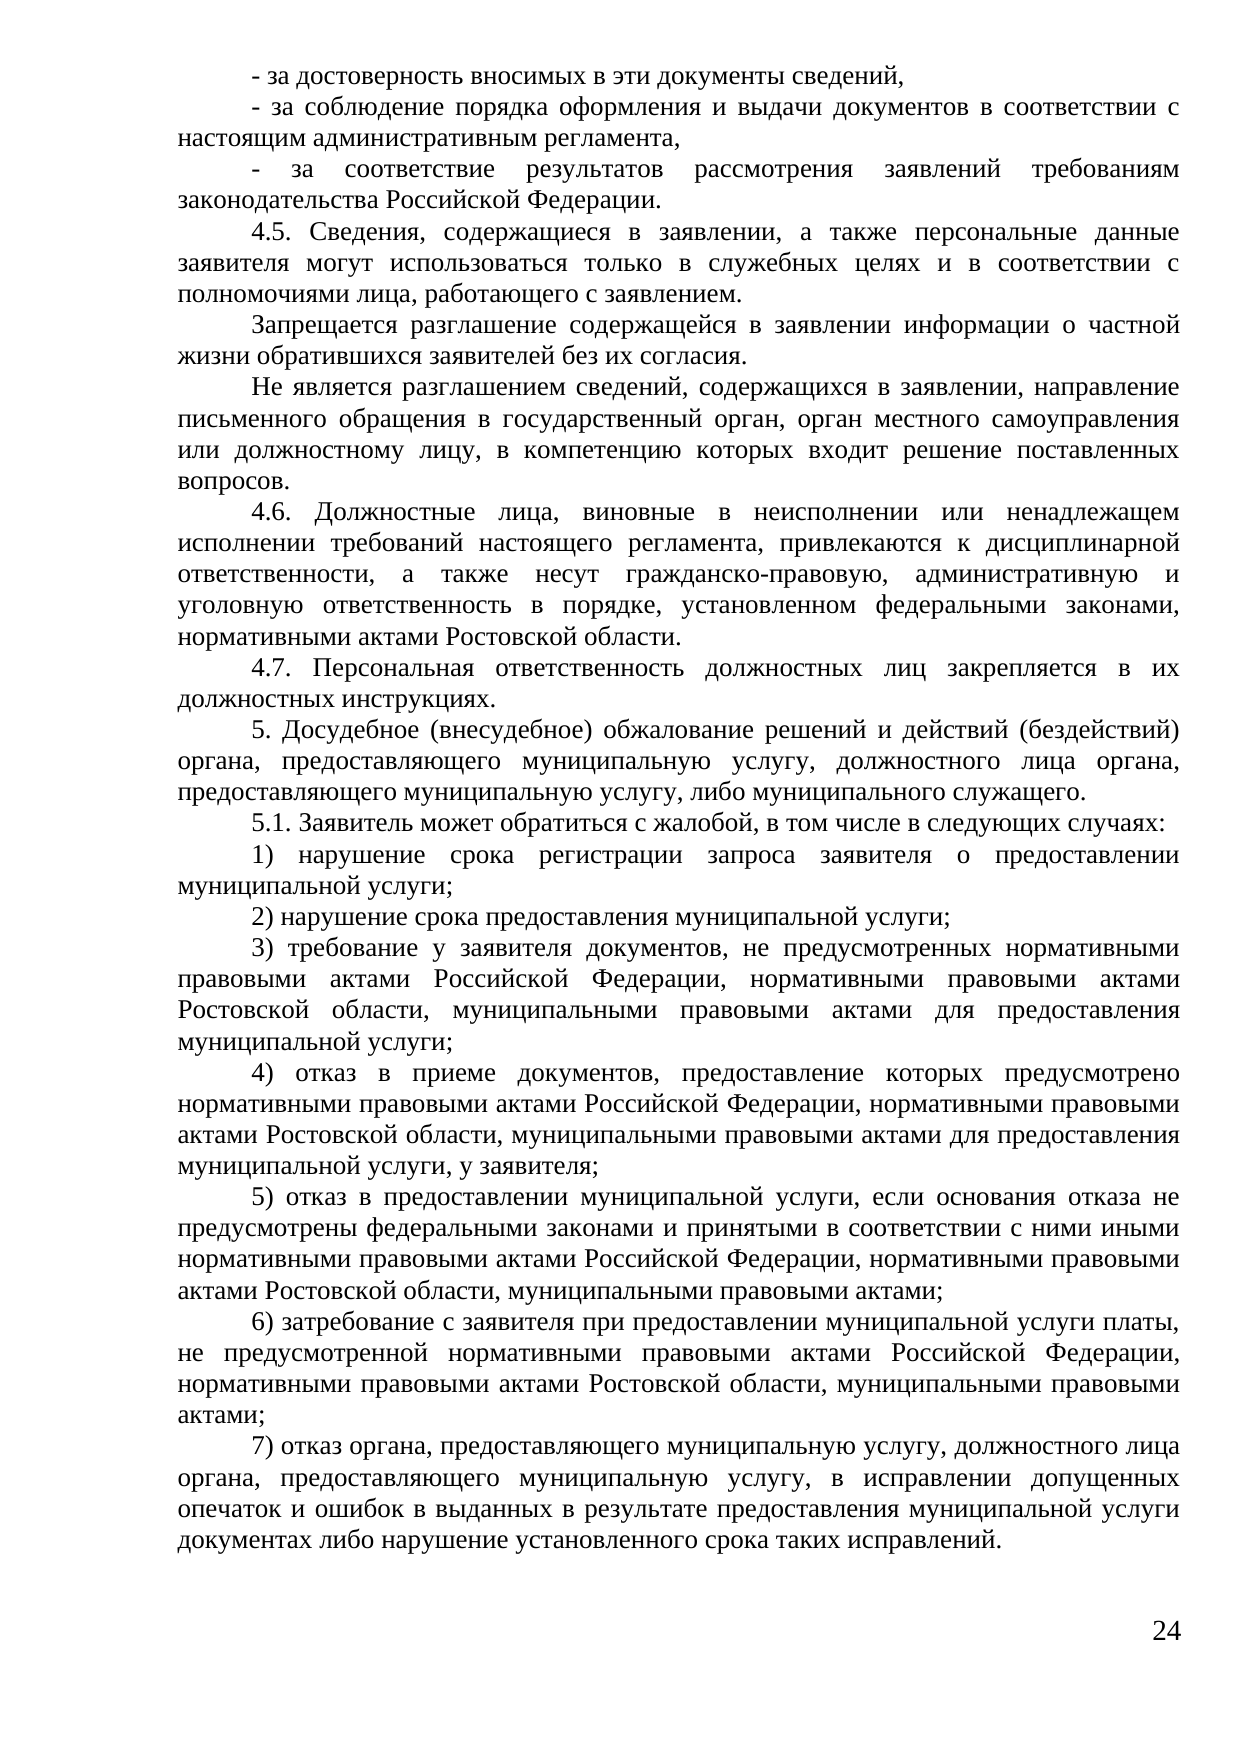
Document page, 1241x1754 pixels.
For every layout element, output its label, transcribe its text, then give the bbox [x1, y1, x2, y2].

text 4.6. Должностные лица, виновные в неисполнении или ненадлежащем исполнении требований настоящего регламента, привлекаются к дисциплинарной ответственности, а также несут гражданско-правовую, административную и уголовную ответственность в порядке, установленном федеральными законами, нормативными актами Ростовской области. [177, 495, 1181, 651]
text - за соответствие результатов рассмотрения заявлений требованиям законодательства Российской Федерации. [177, 152, 1181, 215]
text 4.7. Персональная ответственность должностных лиц закрепляется в их должностных инструкциях. [177, 651, 1181, 713]
text 7) отказ органа, предоставляющего муниципальную услугу, должностного лица органа, предоставляющего муниципальную услугу, в исправлении допущенных опечаток и ошибок в выданных в результате предоставления муниципальной услуги документах либо нарушение установленного срока таких исправлений. [177, 1429, 1181, 1554]
text Не является разглашением сведений, содержащихся в заявлении, направление письменного обращения в государственный орган, орган местного самоуправления или должностному лицу, в компетенцию которых входит решение поставленных вопросов. [177, 371, 1181, 495]
text - за достоверность вносимых в эти документы сведений, [177, 59, 1181, 90]
text 5.1. Заявитель может обратиться с жалобой, в том числе в следующих случаях: [177, 807, 1181, 838]
text 1) нарушение срока регистрации запроса заявителя о предоставлении муниципальной услуги; [177, 838, 1181, 900]
text 2) нарушение срока предоставления муниципальной услуги; [177, 900, 1181, 931]
text 5. Досудебное (внесудебное) обжалование решений и действий (бездействий) органа, предоставляющего муниципальную услугу, должностного лица органа, предоставляющего муниципальную услугу, либо муниципального служащего. [177, 713, 1181, 807]
text 5) отказ в предоставлении муниципальной услуги, если основания отказа не предусмотрены федеральными законами и принятыми в соответствии с ними иными нормативными правовыми актами Российской Федерации, нормативными правовыми актами Ростовской области, муниципальными правовыми актами; [177, 1180, 1181, 1305]
text 3) требование у заявителя документов, не предусмотренных нормативными правовыми актами Российской Федерации, нормативными правовыми актами Ростовской области, муниципальными правовыми актами для предоставления муниципальной услуги; [177, 931, 1181, 1056]
text 6) затребование с заявителя при предоставлении муниципальной услуги платы, не предусмотренной нормативными правовыми актами Российской Федерации, нормативными правовыми актами Ростовской области, муниципальными правовыми актами; [177, 1305, 1181, 1429]
text 4) отказ в приеме документов, предоставление которых предусмотрено нормативными правовыми актами Российской Федерации, нормативными правовыми актами Ростовской области, муниципальными правовыми актами для предоставления муниципальной услуги, у заявителя; [177, 1056, 1181, 1180]
text - за соблюдение порядка оформления и выдачи документов в соответствии с настоящим административным регламента, [177, 90, 1181, 152]
text Запрещается разглашение содержащейся в заявлении информации о частной жизни обратившихся заявителей без их согласия. [177, 308, 1181, 371]
text 4.5. Сведения, содержащиеся в заявлении, а также персональные данные заявителя могут использоваться только в служебных целях и в соответствии с полномочиями лица, работающего с заявлением. [177, 215, 1181, 308]
